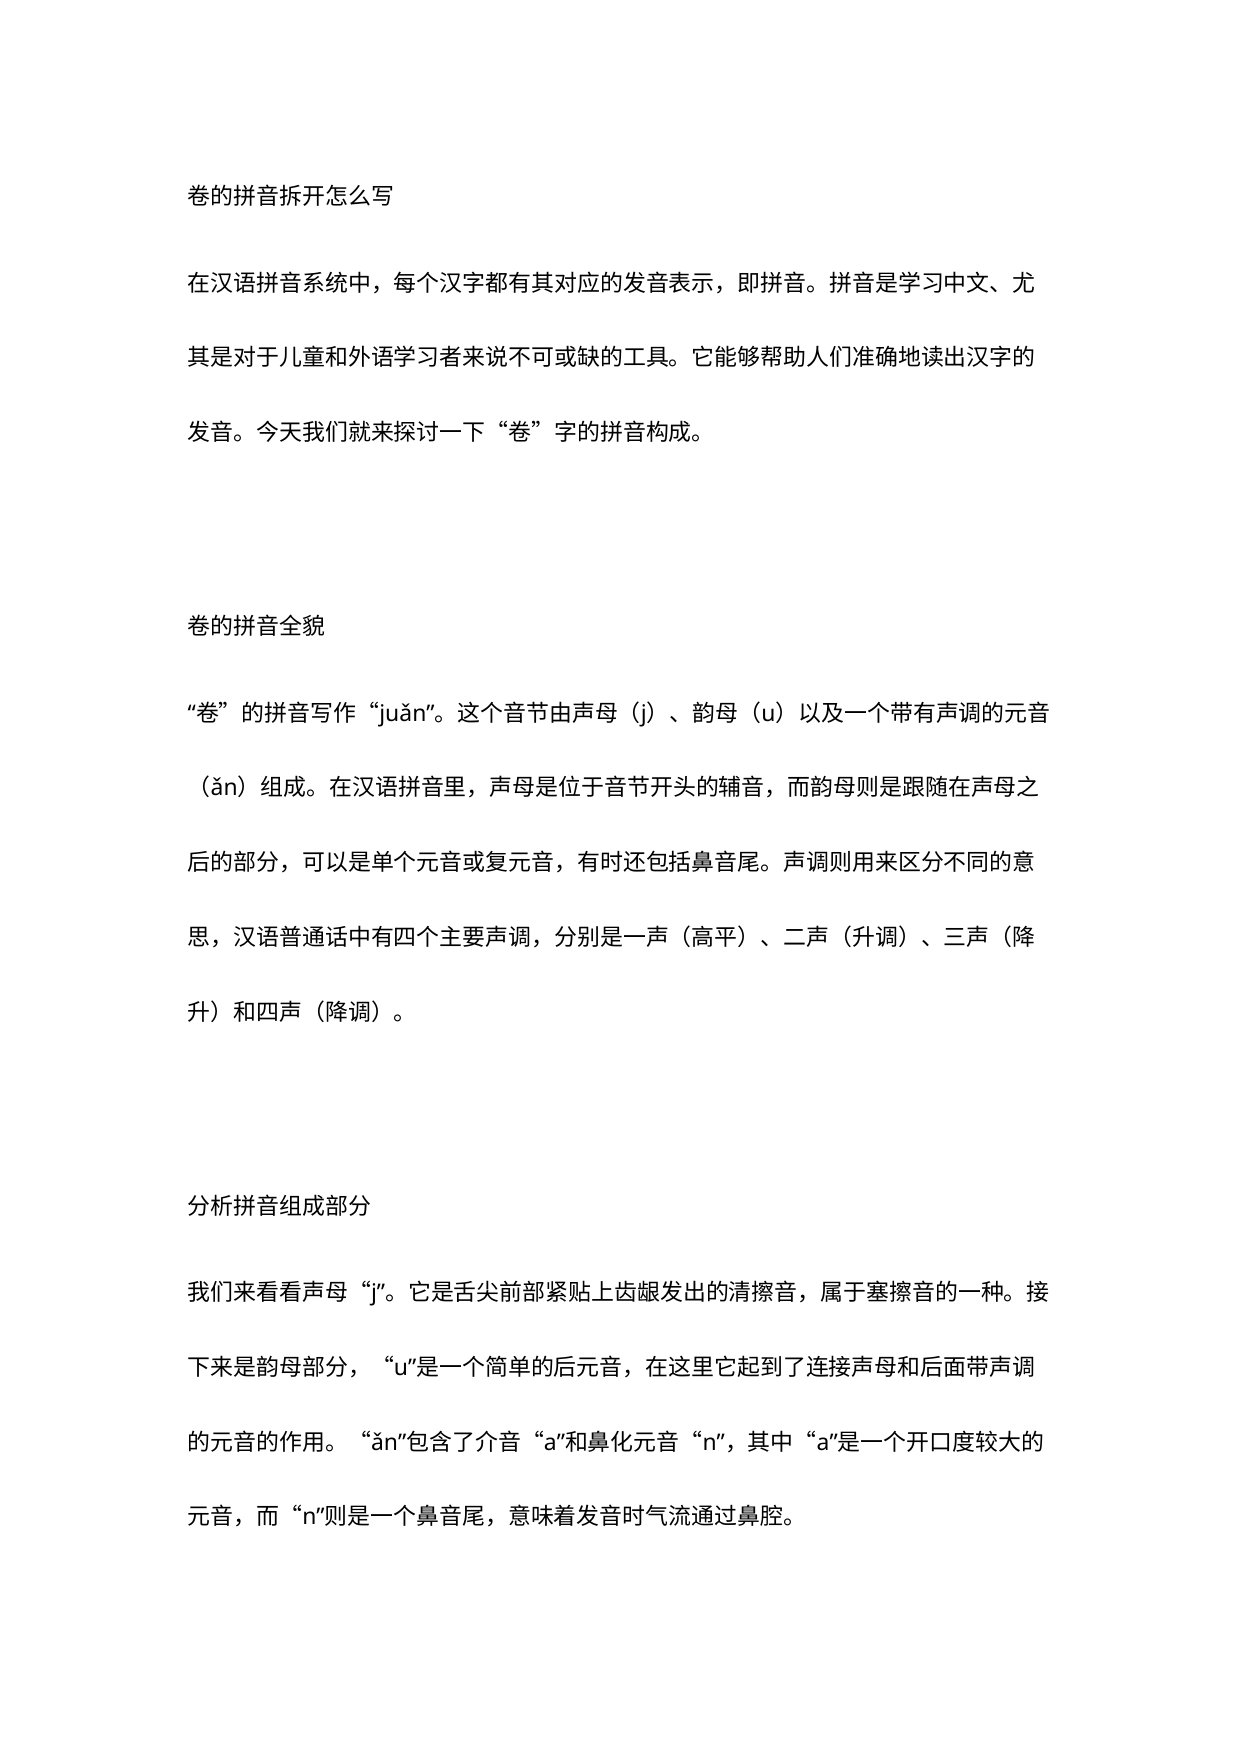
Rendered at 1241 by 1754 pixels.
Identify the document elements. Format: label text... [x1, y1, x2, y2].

text 卷的拼音拆开怎么写 [187, 162, 1053, 227]
text 卷的拼音全貌 [187, 592, 1053, 657]
text 我们来看看声母“j”。它是舌尖前部紧贴上齿龈发出的清擦音，属于塞擦音的一种。接下来是韵母部分，“u”是一个简单的后元音，在这里它起到了连接声母和后面带声调的元音的作用。“ǎn”包含了介音“a”和鼻化元音“n”，其中“a”是一个开口度较大的元音，而“n”则是一个鼻音尾，意味着发音时气流通过鼻腔。 [187, 1258, 1053, 1547]
text 分析拼音组成部分 [187, 1172, 1053, 1237]
text “卷”的拼音写作“juǎn”。这个音节由声母（j）、韵母（u）以及一个带有声调的元音（ǎn）组成。在汉语拼音里，声母是位于音节开头的辅音，而韵母则是跟随在声母之后的部分，可以是单个元音或复元音，有时还包括鼻音尾。声调则用来区分不同的意思，汉语普通话中有四个主要声调，分别是一声（高平）、二声（升调）、三声（降升）和四声（降调）。 [187, 679, 1053, 1042]
text 在汉语拼音系统中，每个汉字都有其对应的发音表示，即拼音。拼音是学习中文、尤其是对于儿童和外语学习者来说不可或缺的工具。它能够帮助人们准确地读出汉字的发音。今天我们就来探讨一下“卷”字的拼音构成。 [187, 248, 1053, 463]
